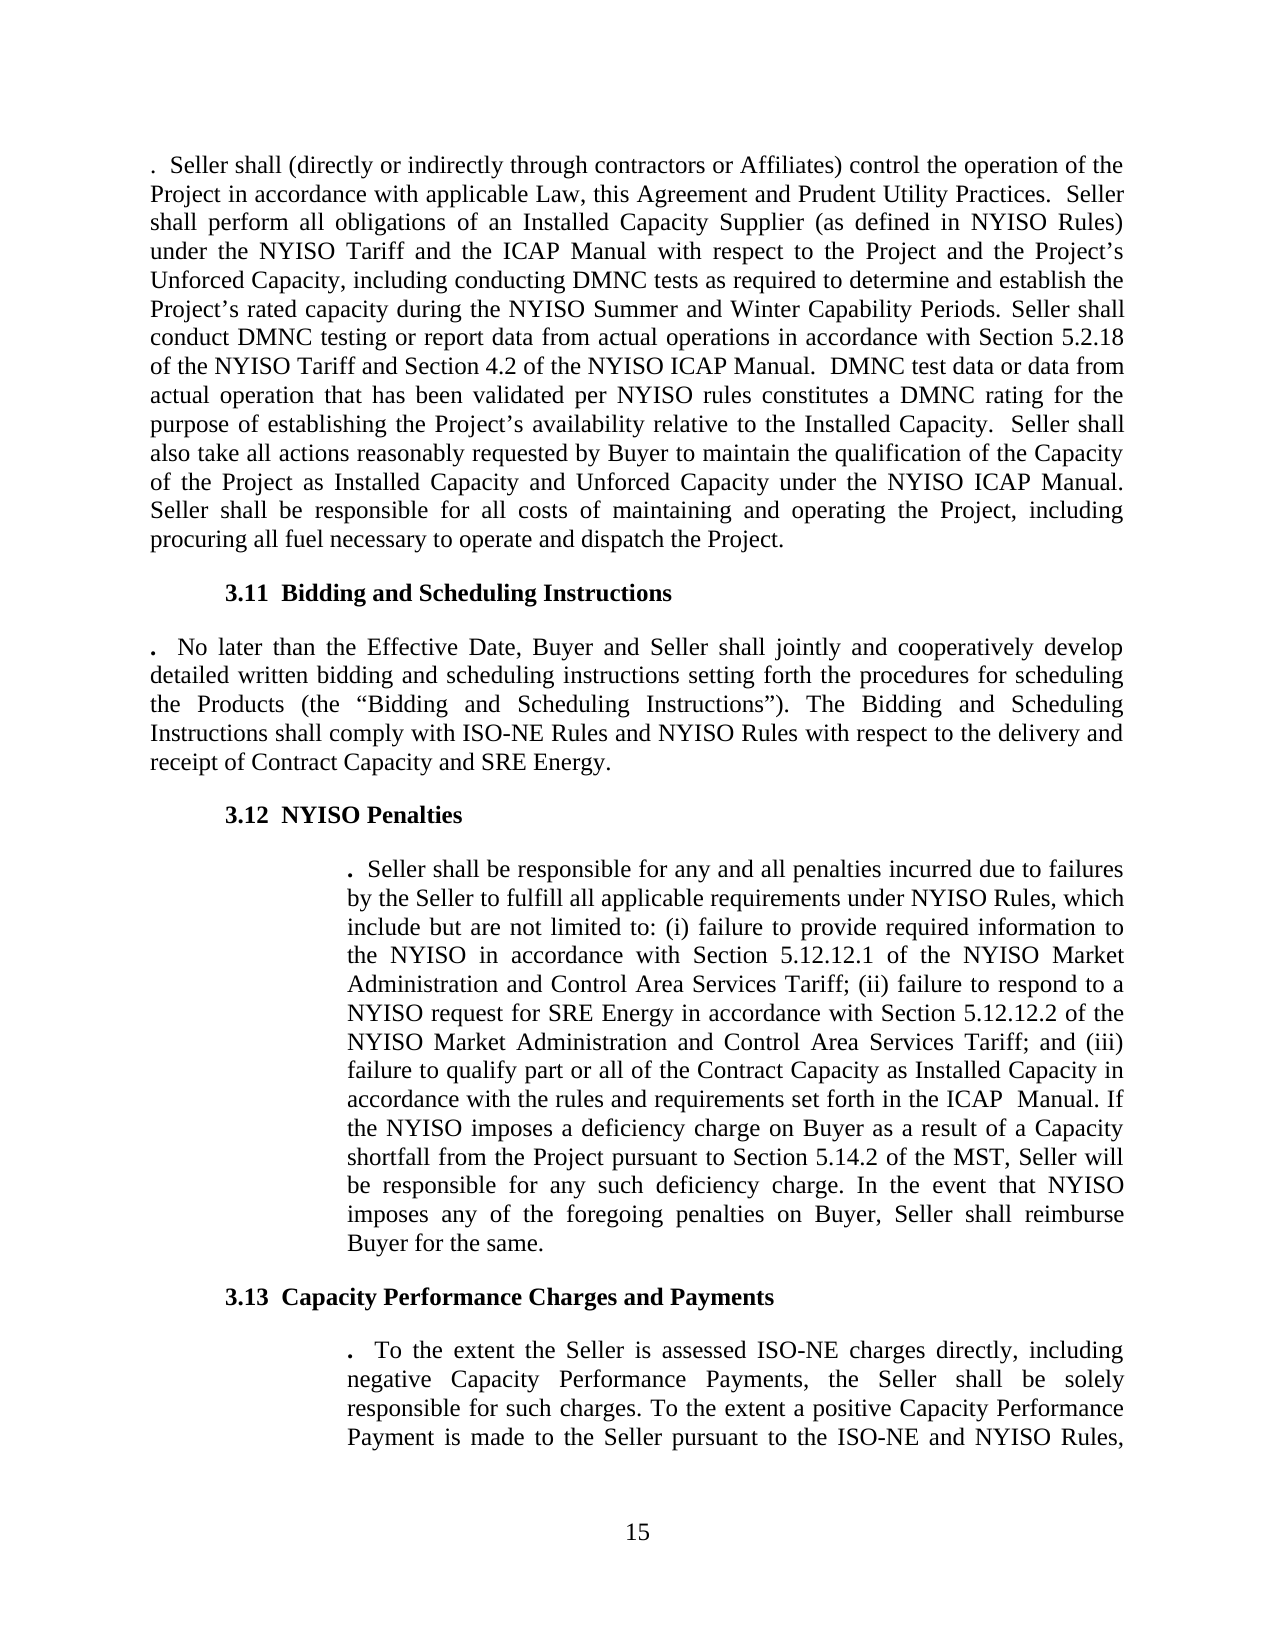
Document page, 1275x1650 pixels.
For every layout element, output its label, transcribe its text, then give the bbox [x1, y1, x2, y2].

text Bidding and Scheduling Instructions [150, 578, 1125, 607]
list . Seller shall be responsible for any and all penalties incurred due to failures by the Seller to fulfill all applicable requirements under NYISO Rules, which include but are not limited to: (i) failure to provide required information to the NYISO in accordance with Section 5.12.12.1 of the NYISO Market Administration and Control Area Services Tariff; (ii) failure to respond to a NYISO request for SRE Energy in accordance with Section 5.12.12.2 of the NYISO Market Administration and Control Area Services Tariff; and (iii) failure to qualify part or all of the Contract Capacity as Installed Capacity in accordance with the rules and requirements set forth in the ICAP Manual. If the NYISO imposes a deficiency charge on Buyer as a result of a Capacity shortfall from the Project pursuant to Section 5.14.2 of the MST, Seller will be responsible for any such deficiency charge. In the event that NYISO imposes any of the foregoing penalties on Buyer, Seller shall reimburse Buyer for the same. [347, 854, 1125, 1257]
text Capacity Performance Charges and Payments [150, 1282, 1125, 1310]
text NYISO Penalties [150, 800, 1125, 829]
list . No later than the Effective Date, Buyer and Seller shall jointly and cooperatively develop detailed written bidding and scheduling instructions setting forth the procedures for scheduling the Products (the “Bidding and Scheduling Instructions”). The Bidding and Scheduling Instructions shall comply with ISO-NE Rules and NYISO Rules with respect to the delivery and receipt of Contract Capacity and SRE Energy. [150, 632, 1125, 775]
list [347, 1335, 1125, 1450]
text . Seller shall (directly or indirectly through contractors or Affiliates) control the operation of the Project in accordance with applicable Law, this Agreement and Prudent Utility Practices. Seller shall perform all obligations of an Installed Capacity Supplier (as defined in NYISO Rules) under the NYISO Tariff and the ICAP Manual with respect to the Project and the Project’s Unforced Capacity, including conducting DMNC tests as required to determine and establish the Project’s rated capacity during the NYISO Summer and Winter Capability Periods. Seller shall conduct DMNC testing or report data from actual operations in accordance with Section 5.2.18 of the NYISO Tariff and Section 4.2 of the NYISO ICAP Manual. DMNC test data or data from actual operation that has been validated per NYISO rules constitutes a DMNC rating for the purpose of establishing the Project’s availability relative to the Installed Capacity. Seller shall also take all actions reasonably requested by Buyer to maintain the qualification of the Capacity of the Project as Installed Capacity and Unforced Capacity under the NYISO ICAP Manual. Seller shall be responsible for all costs of maintaining and operating the Project, including procuring all fuel necessary to operate and dispatch the Project. [150, 150, 1125, 553]
